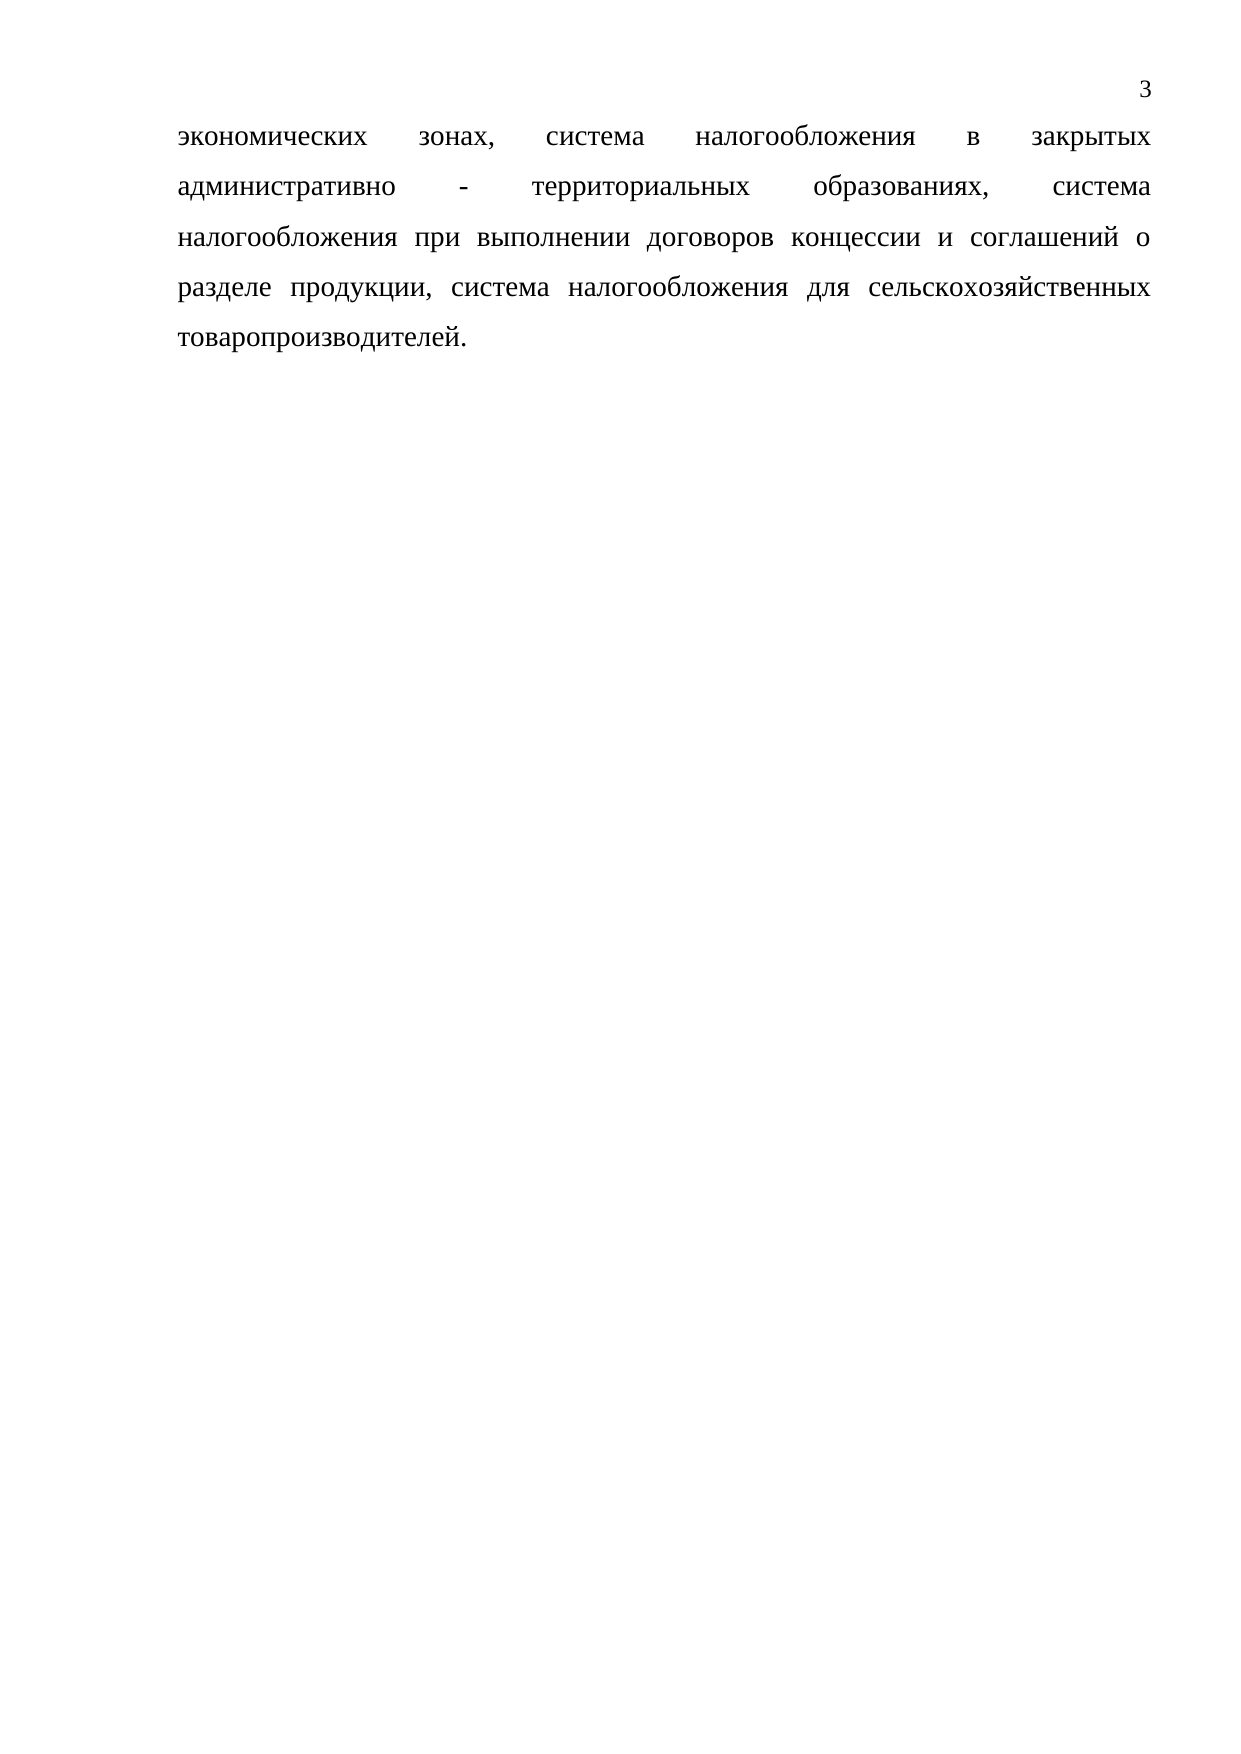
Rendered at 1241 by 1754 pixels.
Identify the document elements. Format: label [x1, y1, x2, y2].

text [177, 118, 1152, 353]
